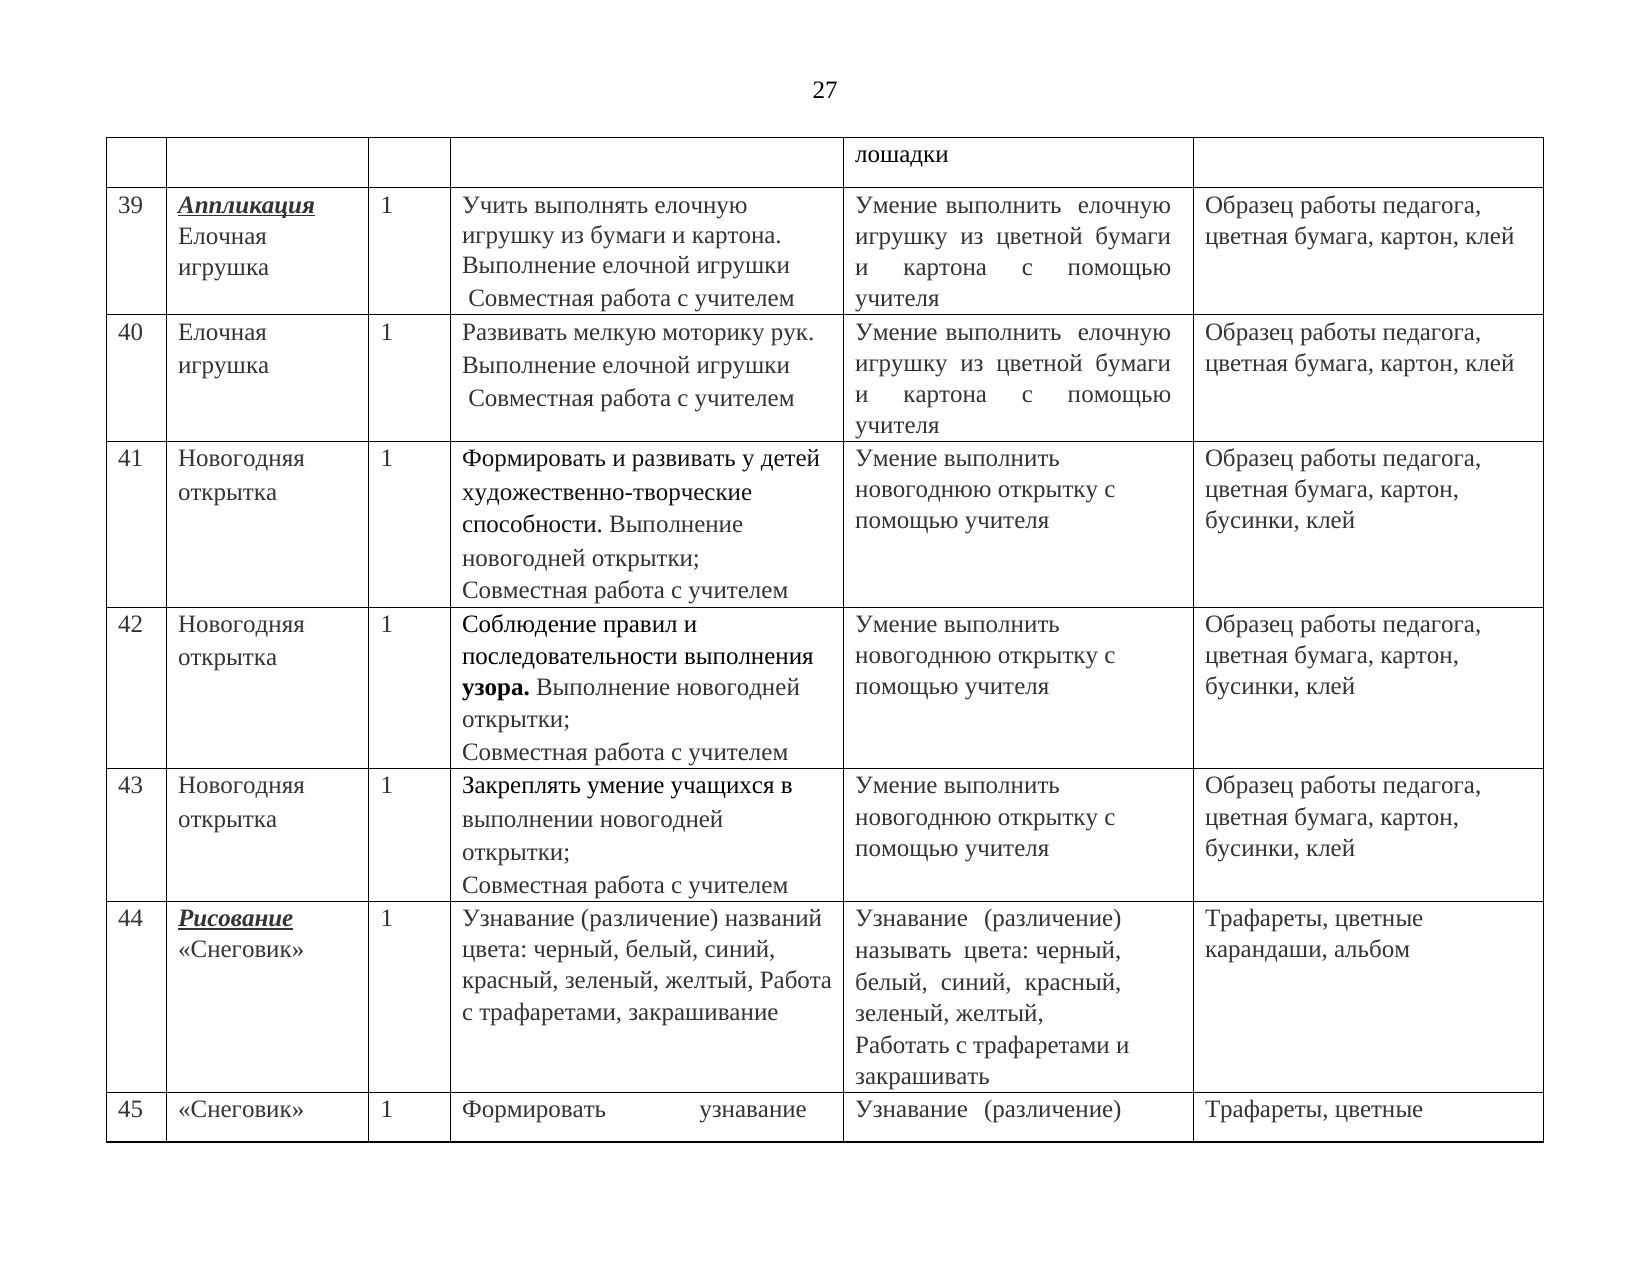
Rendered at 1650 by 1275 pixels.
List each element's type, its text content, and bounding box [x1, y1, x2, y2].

table_cell 1 [369, 769, 450, 901]
table_cell 42 [107, 608, 166, 768]
table_cell Развивать мелкую моторику рук. Выполнение елочной игрушки Совместная работа с учителем [451, 315, 843, 441]
table_cell Образец работы педагога, цветная бумага, картон, клей [1194, 188, 1543, 314]
table_cell Учить выполнять елочную игрушку из бумаги и картона. Выполнение елочной игрушки Совместная работа с учителем [451, 188, 843, 314]
table_cell Умение выполнить новогоднюю открытку с помощью учителя [844, 608, 1193, 768]
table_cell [451, 1093, 843, 1141]
table_cell Образец работы педагога, цветная бумага, картон, бусинки, клей [1194, 769, 1543, 901]
table_cell Новогодняя открытка [167, 608, 368, 768]
table_cell 45 [107, 1093, 166, 1141]
table_header [167, 138, 368, 187]
table_cell Узнавание (различение) названий цвета: черный, белый, синий, красный, зеленый, желтый, Работа с трафаретами, закрашивание [451, 902, 843, 1092]
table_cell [844, 1093, 1193, 1141]
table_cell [1194, 1093, 1543, 1141]
table_cell Умение выполнить новогоднюю открытку с помощью учителя [844, 442, 1193, 607]
table_cell 44 [107, 902, 166, 1092]
table_cell 1 [369, 902, 450, 1092]
table_cell Новогодняя открытка [167, 442, 368, 607]
table_cell 1 [369, 315, 450, 441]
table_cell 1 [369, 608, 450, 768]
table_cell Образец работы педагога, цветная бумага, картон, бусинки, клей [1194, 608, 1543, 768]
table_cell «Снеговик» [167, 1093, 368, 1141]
table_cell 1 [369, 1093, 450, 1141]
table_cell Елочная игрушка [167, 315, 368, 441]
table_cell Умение выполнить елочную игрушку из цветной бумаги и картона с помощью учителя [844, 315, 1193, 441]
table_cell Умение выполнить елочную игрушку из цветной бумаги и картона с помощью учителя [844, 188, 1193, 314]
table_cell 1 [369, 442, 450, 607]
table_cell 43 [107, 769, 166, 901]
table_header [1194, 138, 1543, 187]
table_cell Узнавание (различение) называть цвета: черный, белый, синий, красный, зеленый, желтый, Работать с трафаретами и закрашивать [844, 902, 1193, 1092]
table_header [369, 138, 450, 187]
table_cell Закреплять умение учащихся в выполнении новогодней открытки; Совместная работа с учителем [451, 769, 843, 901]
table_cell 1 [369, 188, 450, 314]
table_cell Трафареты, цветные карандаши, альбом [1194, 902, 1543, 1092]
table_cell Образец работы педагога, цветная бумага, картон, бусинки, клей [1194, 442, 1543, 607]
table_header [451, 138, 843, 187]
table_cell Рисование «Снеговик» [167, 902, 368, 1092]
table_cell 39 [107, 188, 166, 314]
table_cell Умение выполнить новогоднюю открытку с помощью учителя [844, 769, 1193, 901]
table_cell Аппликация Елочная игрушка [167, 188, 368, 314]
table_header лошадки [844, 138, 1193, 187]
table_cell 41 [107, 442, 166, 607]
table_cell Формировать и развивать у детей художественно-творческие способности. Выполнение новогодней открытки; Совместная работа с учителем [451, 442, 843, 607]
table_cell Соблюдение правил и последовательности выполнения узора. Выполнение новогодней открытки; Совместная работа с учителем [451, 608, 843, 768]
table_cell Новогодняя открытка [167, 769, 368, 901]
table_cell 40 [107, 315, 166, 441]
table_header [107, 138, 166, 187]
table_cell Образец работы педагога, цветная бумага, картон, клей [1194, 315, 1543, 441]
